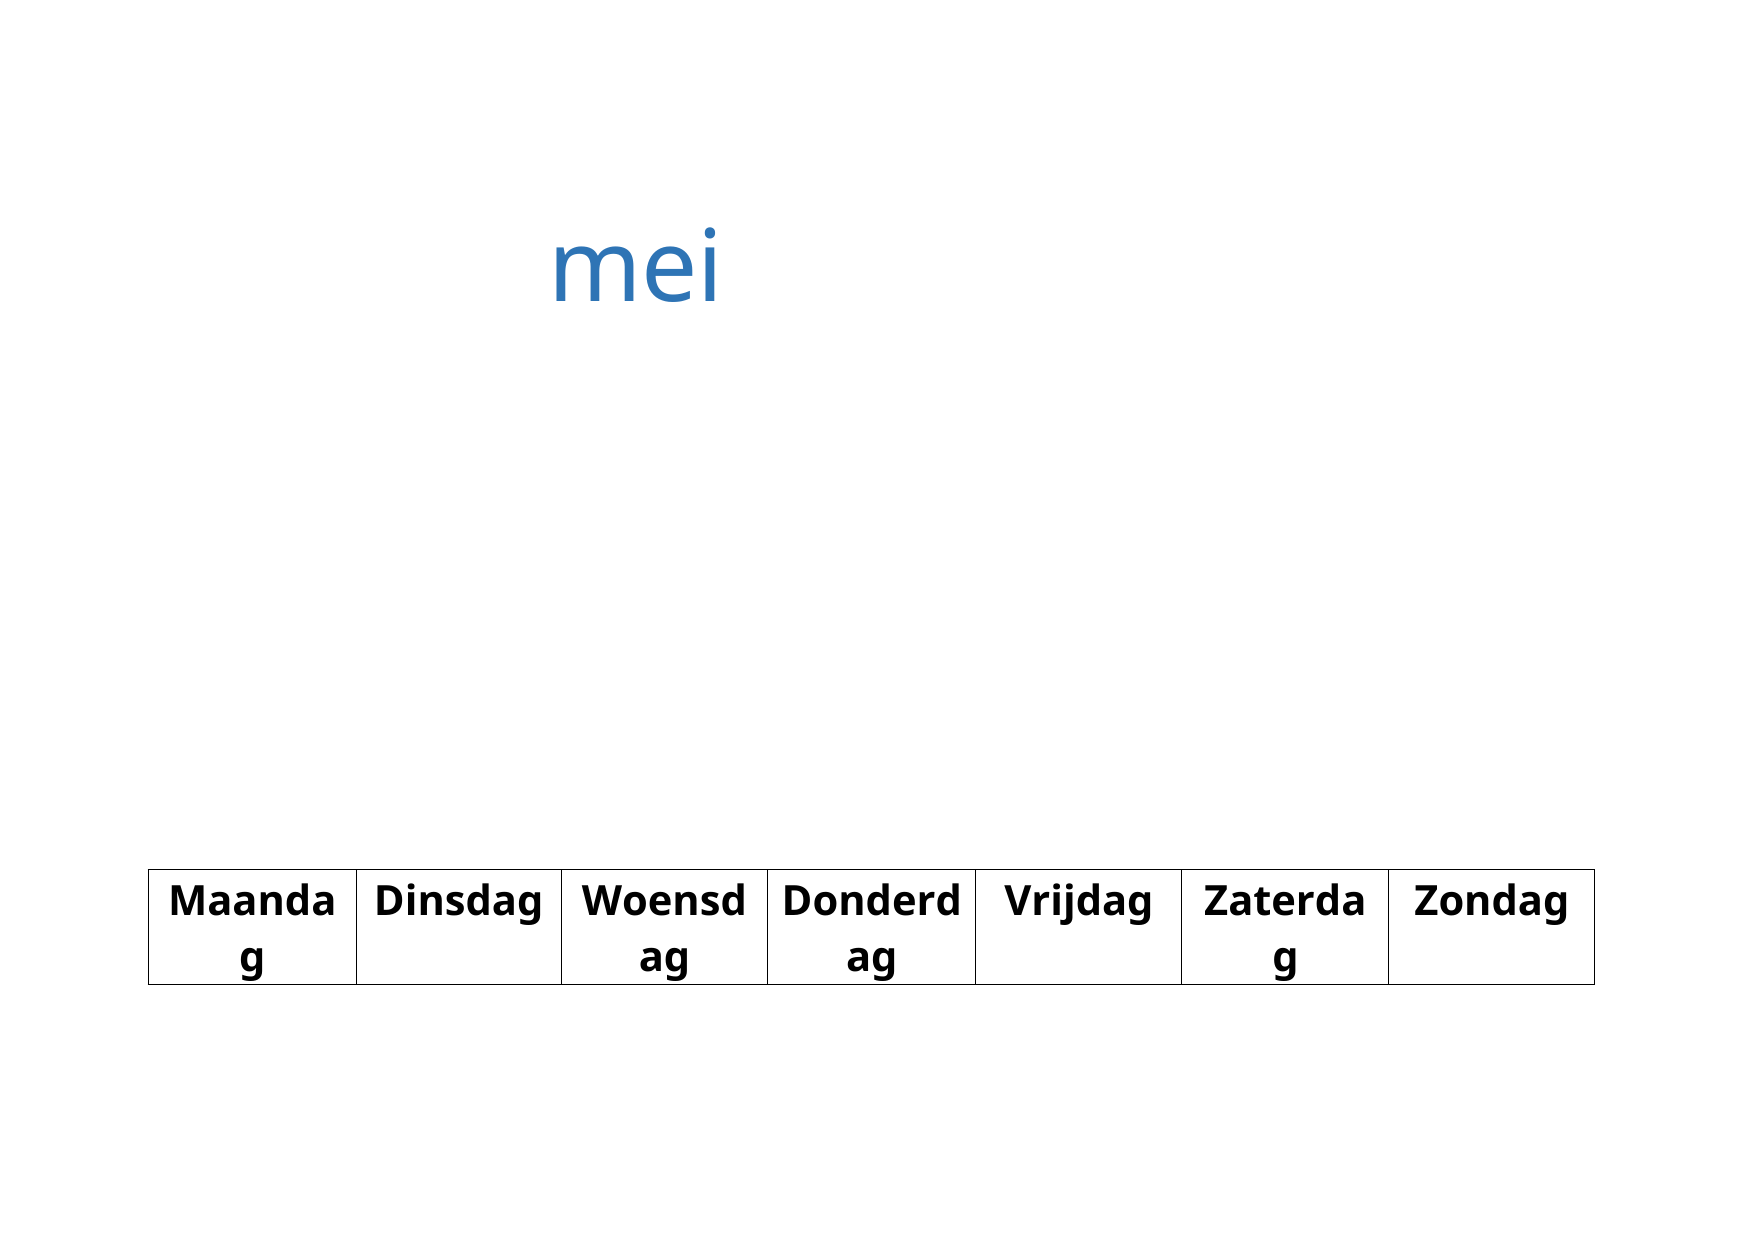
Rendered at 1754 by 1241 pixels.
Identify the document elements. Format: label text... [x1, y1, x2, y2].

table_header Woensdag [562, 870, 767, 984]
table_header Zondag [1389, 870, 1594, 984]
table_header Maandag [149, 870, 356, 984]
table_header Dinsdag [357, 870, 561, 984]
table_header Vrijdag [976, 870, 1181, 984]
table_header Zaterdag [1182, 870, 1388, 984]
table_header Donderdag [768, 870, 975, 984]
